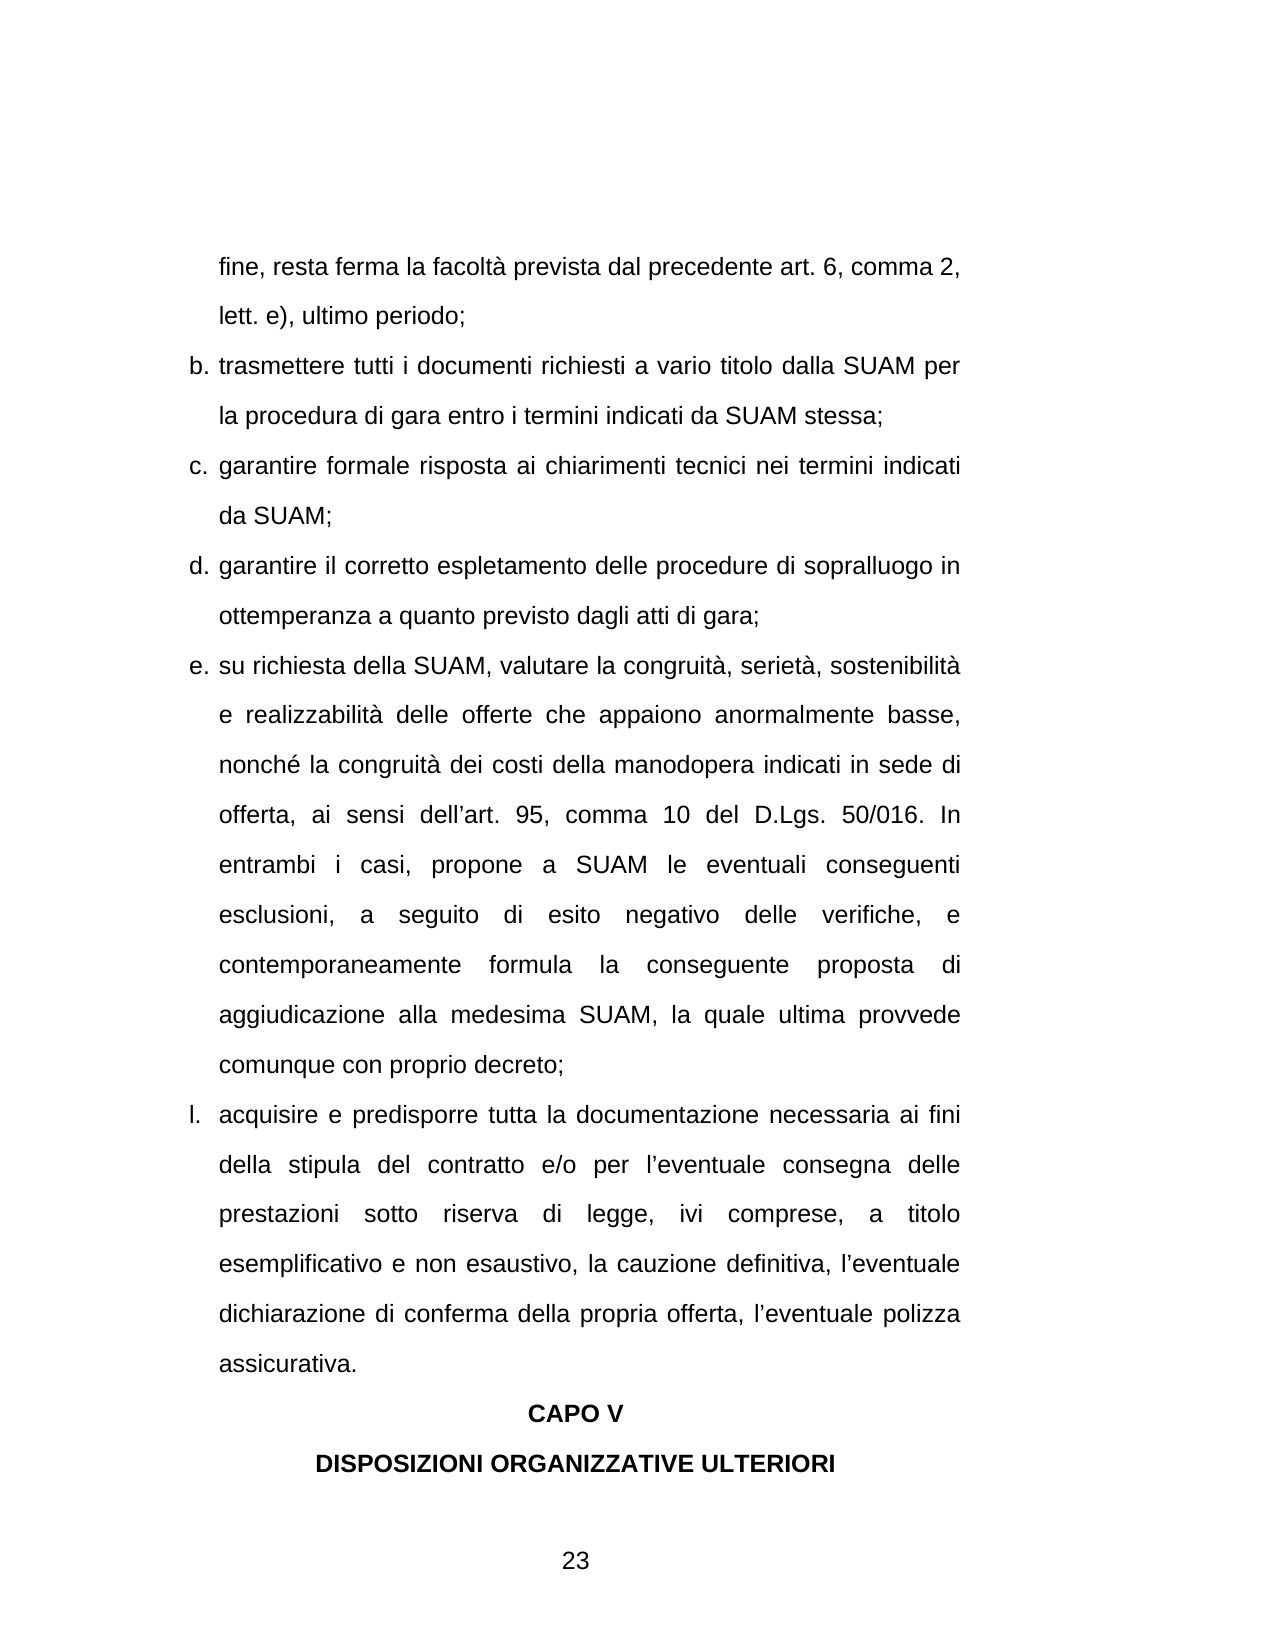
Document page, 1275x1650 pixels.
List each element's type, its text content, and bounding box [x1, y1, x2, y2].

text DISPOSIZIONI ORGANIZZATIVE ULTERIORI [189, 1428, 962, 1478]
list garantire il corretto espletamento delle procedure di sopralluogo in ottemperanza a quanto previsto dagli atti di gara; [189, 530, 962, 629]
list acquisire e predisporre tutta la documentazione necessaria ai fini della stipula del contratto e/o per l’eventuale consegna delle prestazioni sotto riserva di legge, ivi comprese, a titolo esemplificativo e non esaustivo, la cauzione definitiva, l’eventuale dichiarazione di conferma della propria offerta, l’eventuale polizza assicurativa. [189, 1078, 962, 1378]
list trasmettere tutti i documenti richiesti a vario titolo dalla SUAM per la procedura di gara entro i termini indicati da SUAM stessa; [189, 330, 962, 430]
list garantire formale risposta ai chiarimenti tecnici nei termini indicati da SUAM; [189, 430, 962, 530]
text CAPO V [189, 1378, 962, 1428]
list su richiesta della SUAM, valutare la congruità, serietà, sostenibilità e realizzabilità delle offerte che appaiono anormalmente basse, nonché la congruità dei costi della manodopera indicati in sede di offerta, ai sensi dell’art. 95, comma 10 del D.Lgs. 50/016. In entrambi i casi, propone a SUAM le eventuali conseguenti esclusioni, a seguito di esito negativo delle verifiche, e contemporaneamente formula la conseguente proposta di aggiudicazione alla medesima SUAM, la quale ultima provvede comunque con proprio decreto; [189, 629, 962, 1078]
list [189, 230, 962, 330]
